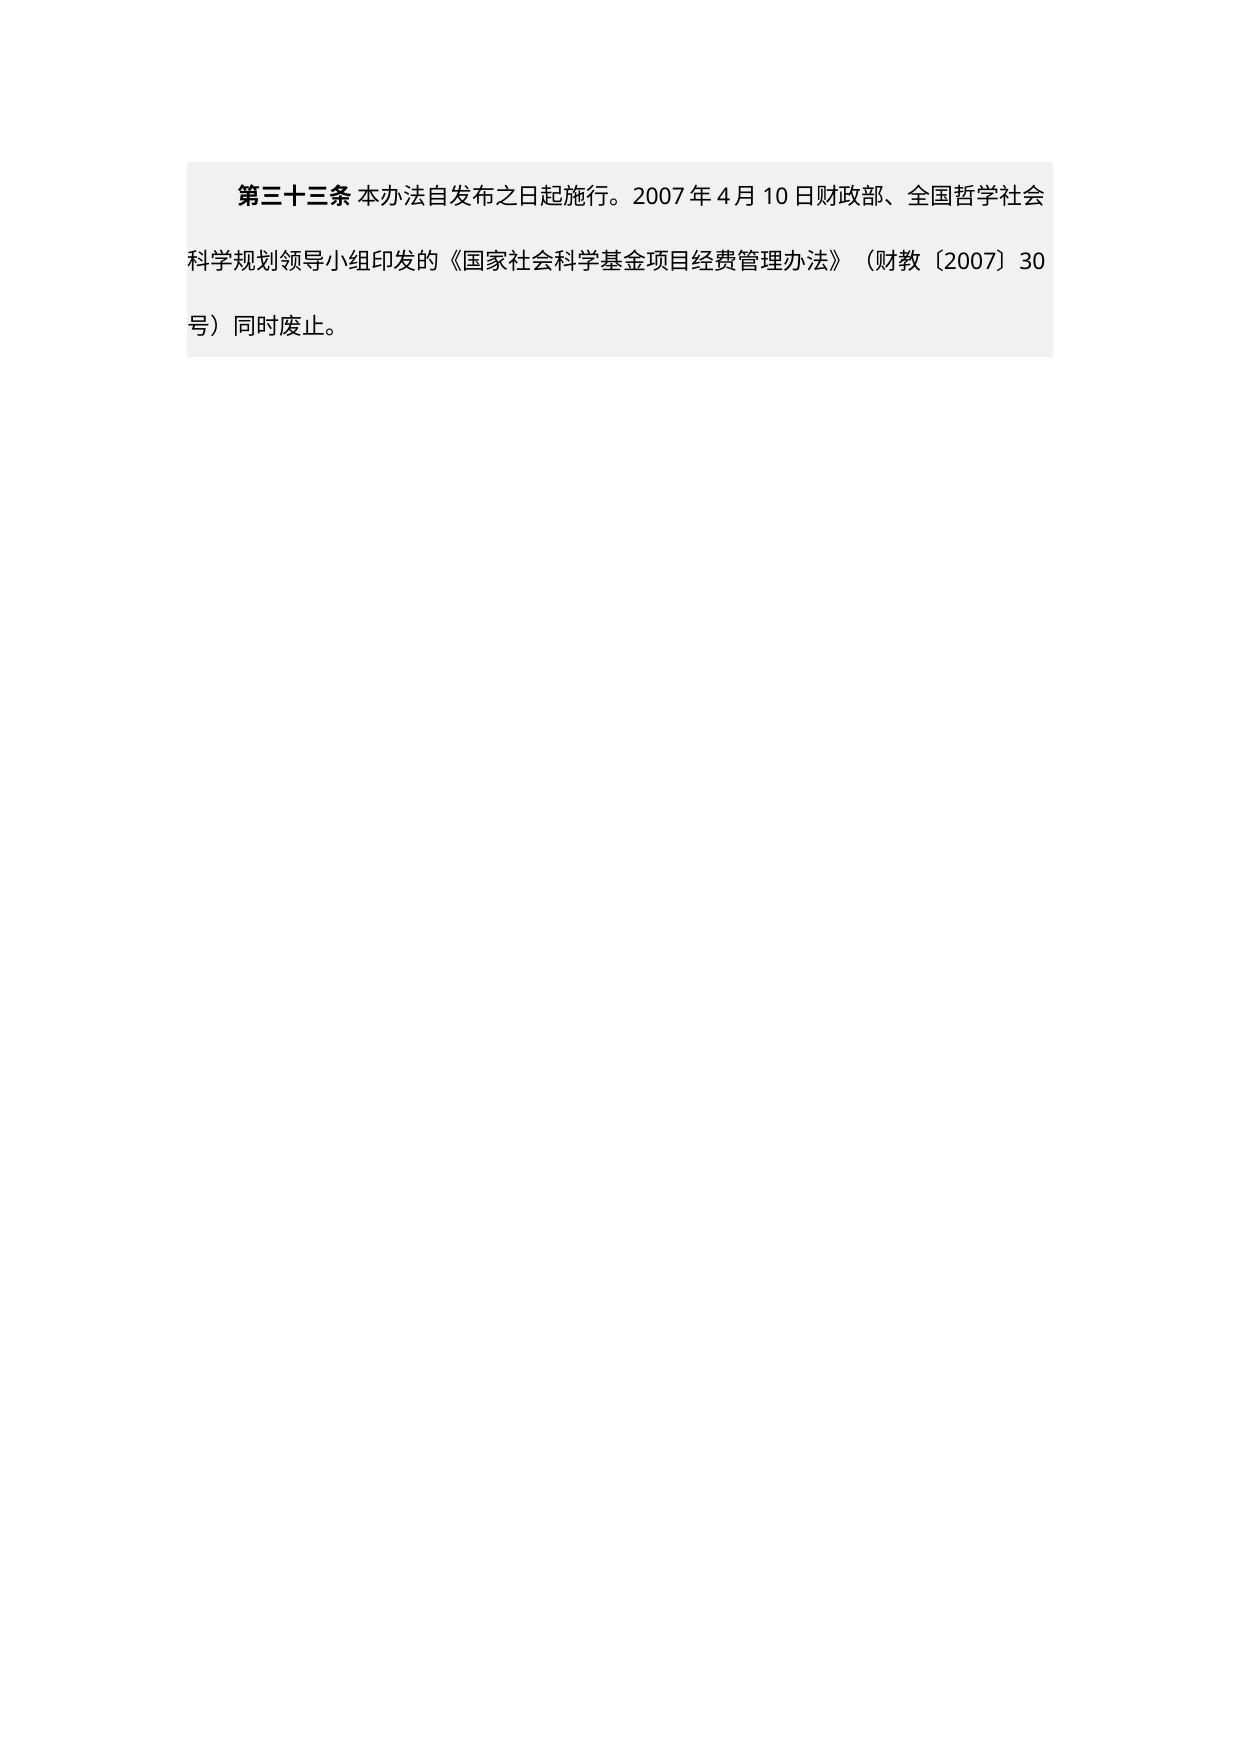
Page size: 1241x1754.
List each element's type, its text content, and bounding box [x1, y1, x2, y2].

text 第三十三条 本办法自发布之日起施行。2007年4月10日财政部、全国哲学社会科学规划领导小组印发的《国家社会科学基金项目经费管理办法》（财教〔2007〕30号）同时废止。 [187, 162, 1053, 357]
